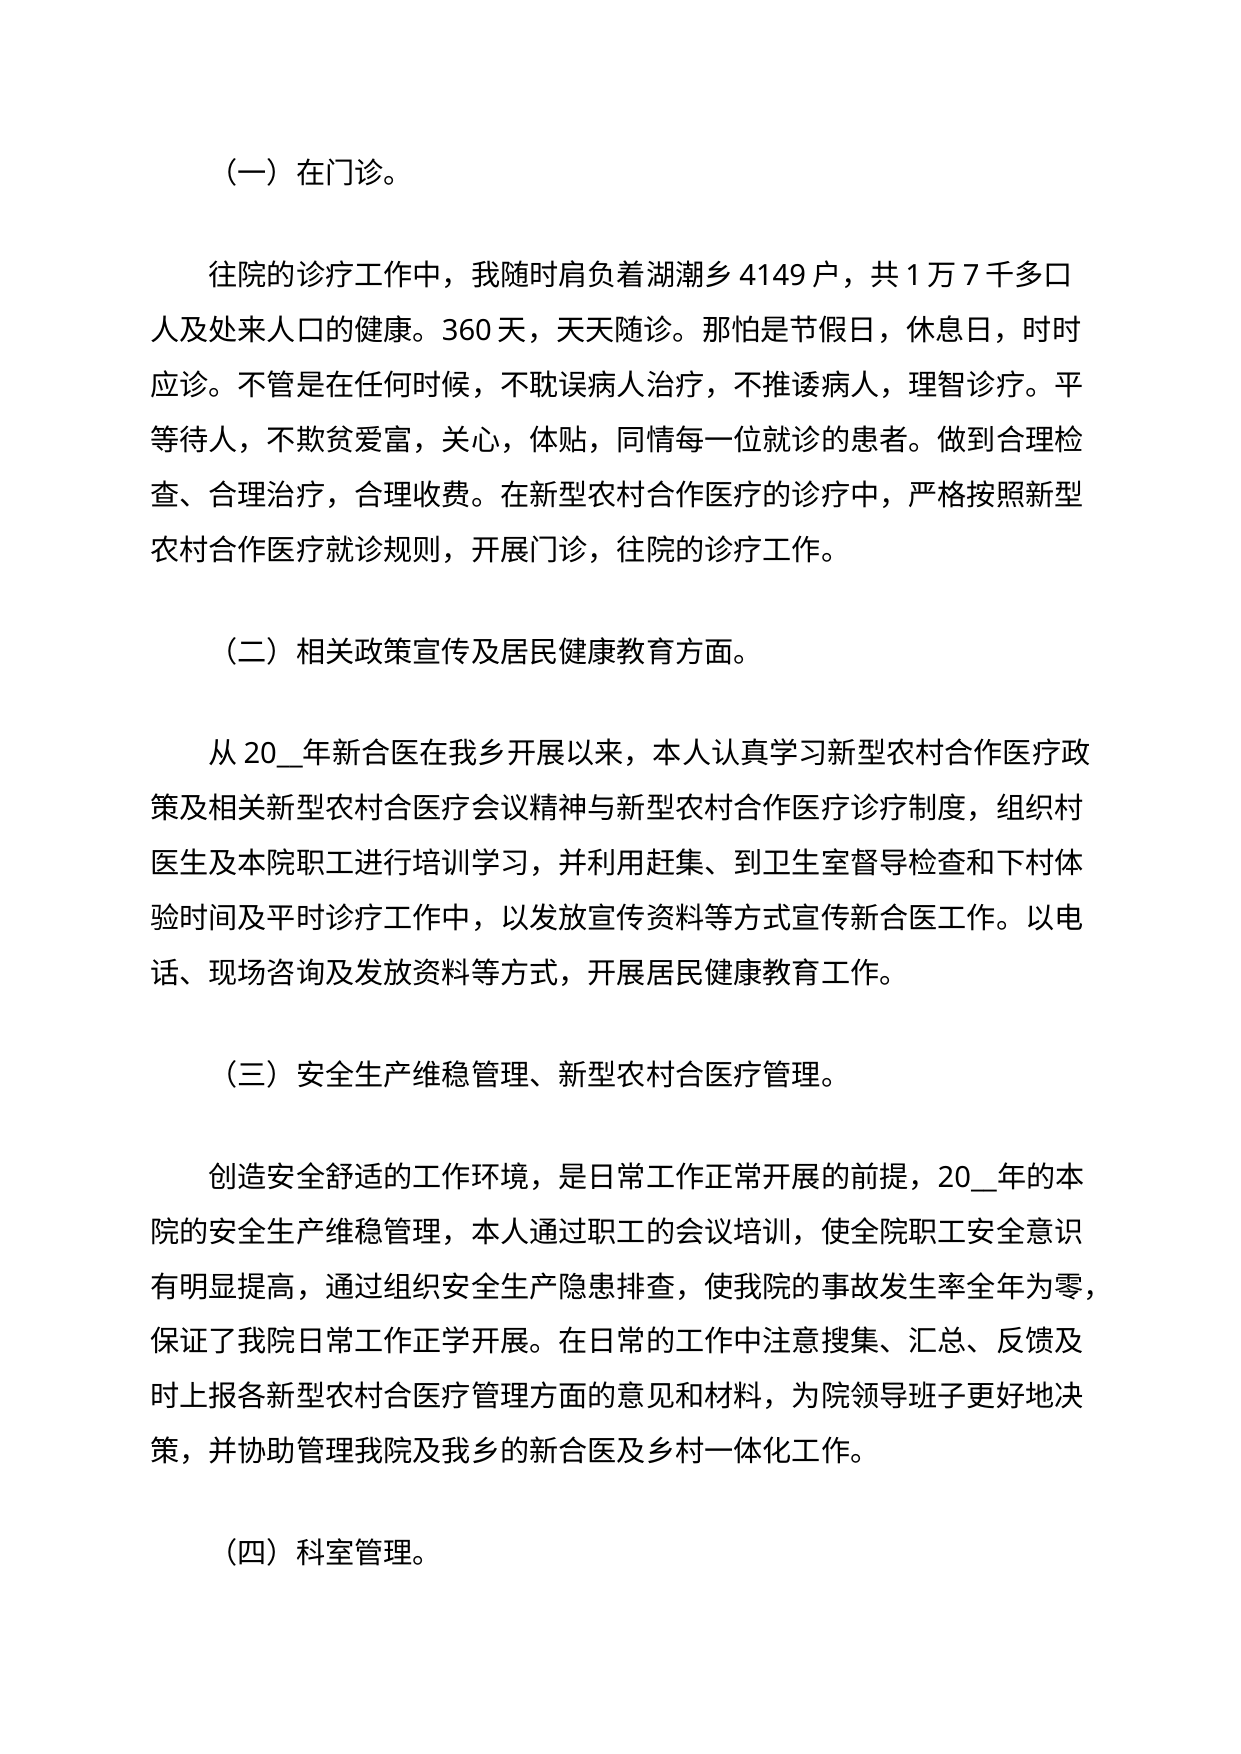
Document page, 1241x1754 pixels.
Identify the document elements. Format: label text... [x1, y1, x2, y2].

text （一）在门诊。 [150, 150, 1090, 192]
text 创造安全舒适的工作环境，是日常工作正常开展的前提，20__年的本院的安全生产维稳管理，本人通过职工的会议培训，使全院职工安全意识有明显提高，通过组织安全生产隐患排查，使我院的事故发生率全年为零，保证了我院日常工作正学开展。在日常的工作中注意搜集、汇总、反馈及时上报各新型农村合医疗管理方面的意见和材料，为院领导班子更好地决策，并协助管理我院及我乡的新合医及乡村一体化工作。 [150, 1153, 1090, 1470]
text 从20__年新合医在我乡开展以来，本人认真学习新型农村合作医疗政策及相关新型农村合医疗会议精神与新型农村合作医疗诊疗制度，组织村医生及本院职工进行培训学习，并利用赶集、到卫生室督导检查和下村体验时间及平时诊疗工作中，以发放宣传资料等方式宣传新合医工作。以电话、现场咨询及发放资料等方式，开展居民健康教育工作。 [150, 730, 1090, 992]
text （三）安全生产维稳管理、新型农村合医疗管理。 [150, 1051, 1090, 1094]
text （四）科室管理。 [150, 1529, 1090, 1572]
text 往院的诊疗工作中，我随时肩负着湖潮乡4149户，共1万7千多口人及处来人口的健康。360天，天天随诊。那怕是节假日，休息日，时时应诊。不管是在任何时候，不耽误病人治疗，不推诿病人，理智诊疗。平等待人，不欺贫爱富，关心，体贴，同情每一位就诊的患者。做到合理检查、合理治疗，合理收费。在新型农村合作医疗的诊疗中，严格按照新型农村合作医疗就诊规则，开展门诊，往院的诊疗工作。 [150, 252, 1090, 569]
text （二）相关政策宣传及居民健康教育方面。 [150, 628, 1090, 671]
